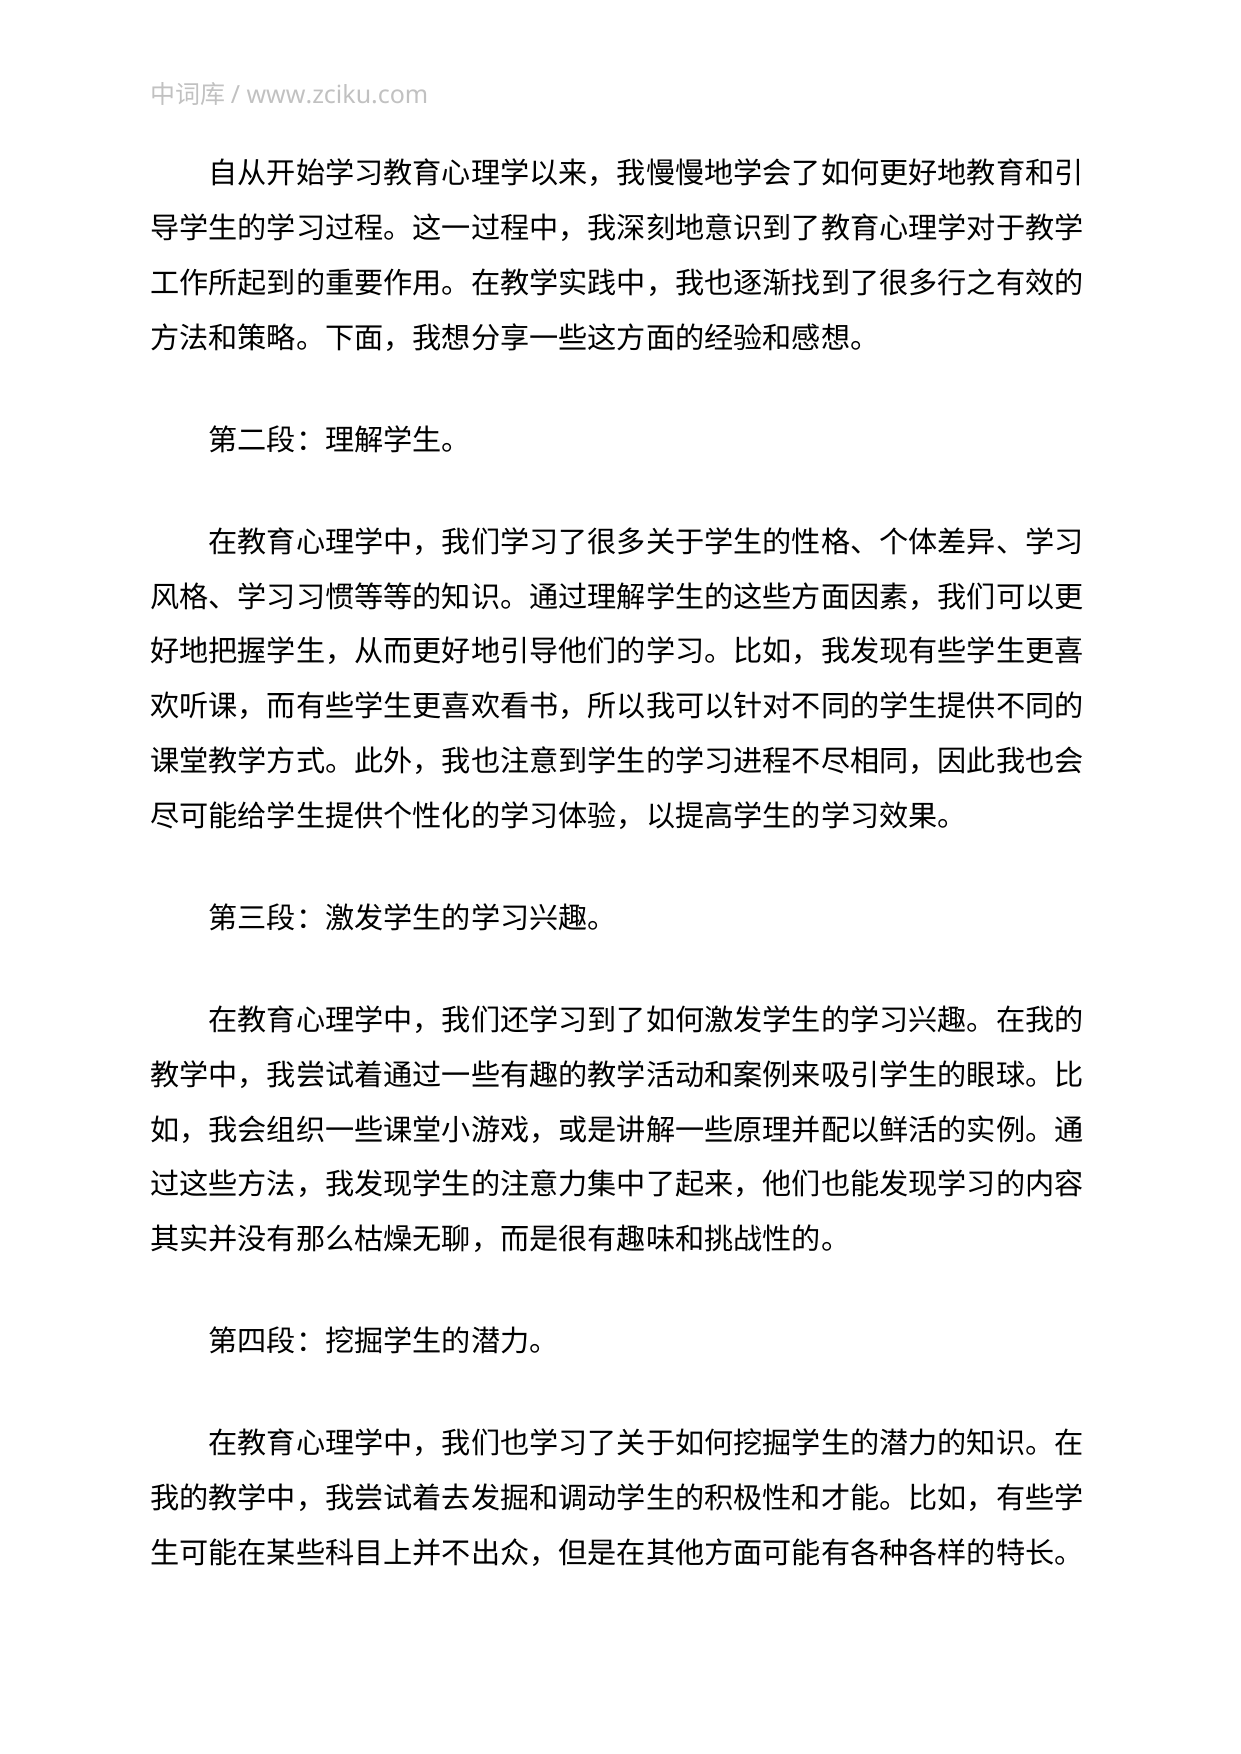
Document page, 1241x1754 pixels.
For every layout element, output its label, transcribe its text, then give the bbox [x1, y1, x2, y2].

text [150, 1419, 1090, 1571]
text 自从开始学习教育心理学以来，我慢慢地学会了如何更好地教育和引导学生的学习过程。这一过程中，我深刻地意识到了教育心理学对于教学工作所起到的重要作用。在教学实践中，我也逐渐找到了很多行之有效的方法和策略。下面，我想分享一些这方面的经验和感想。 [150, 150, 1090, 357]
text 在教育心理学中，我们学习了很多关于学生的性格、个体差异、学习风格、学习习惯等等的知识。通过理解学生的这些方面因素，我们可以更好地把握学生，从而更好地引导他们的学习。比如，我发现有些学生更喜欢听课，而有些学生更喜欢看书，所以我可以针对不同的学生提供不同的课堂教学方式。此外，我也注意到学生的学习进程不尽相同，因此我也会尽可能给学生提供个性化的学习体验，以提高学生的学习效果。 [150, 518, 1090, 835]
text 第二段：理解学生。 [150, 416, 1090, 459]
text 在教育心理学中，我们还学习到了如何激发学生的学习兴趣。在我的教学中，我尝试着通过一些有趣的教学活动和案例来吸引学生的眼球。比如，我会组织一些课堂小游戏，或是讲解一些原理并配以鲜活的实例。通过这些方法，我发现学生的注意力集中了起来，他们也能发现学习的内容其实并没有那么枯燥无聊，而是很有趣味和挑战性的。 [150, 996, 1090, 1258]
text 第三段：激发学生的学习兴趣。 [150, 894, 1090, 937]
text 第四段：挖掘学生的潜力。 [150, 1318, 1090, 1360]
